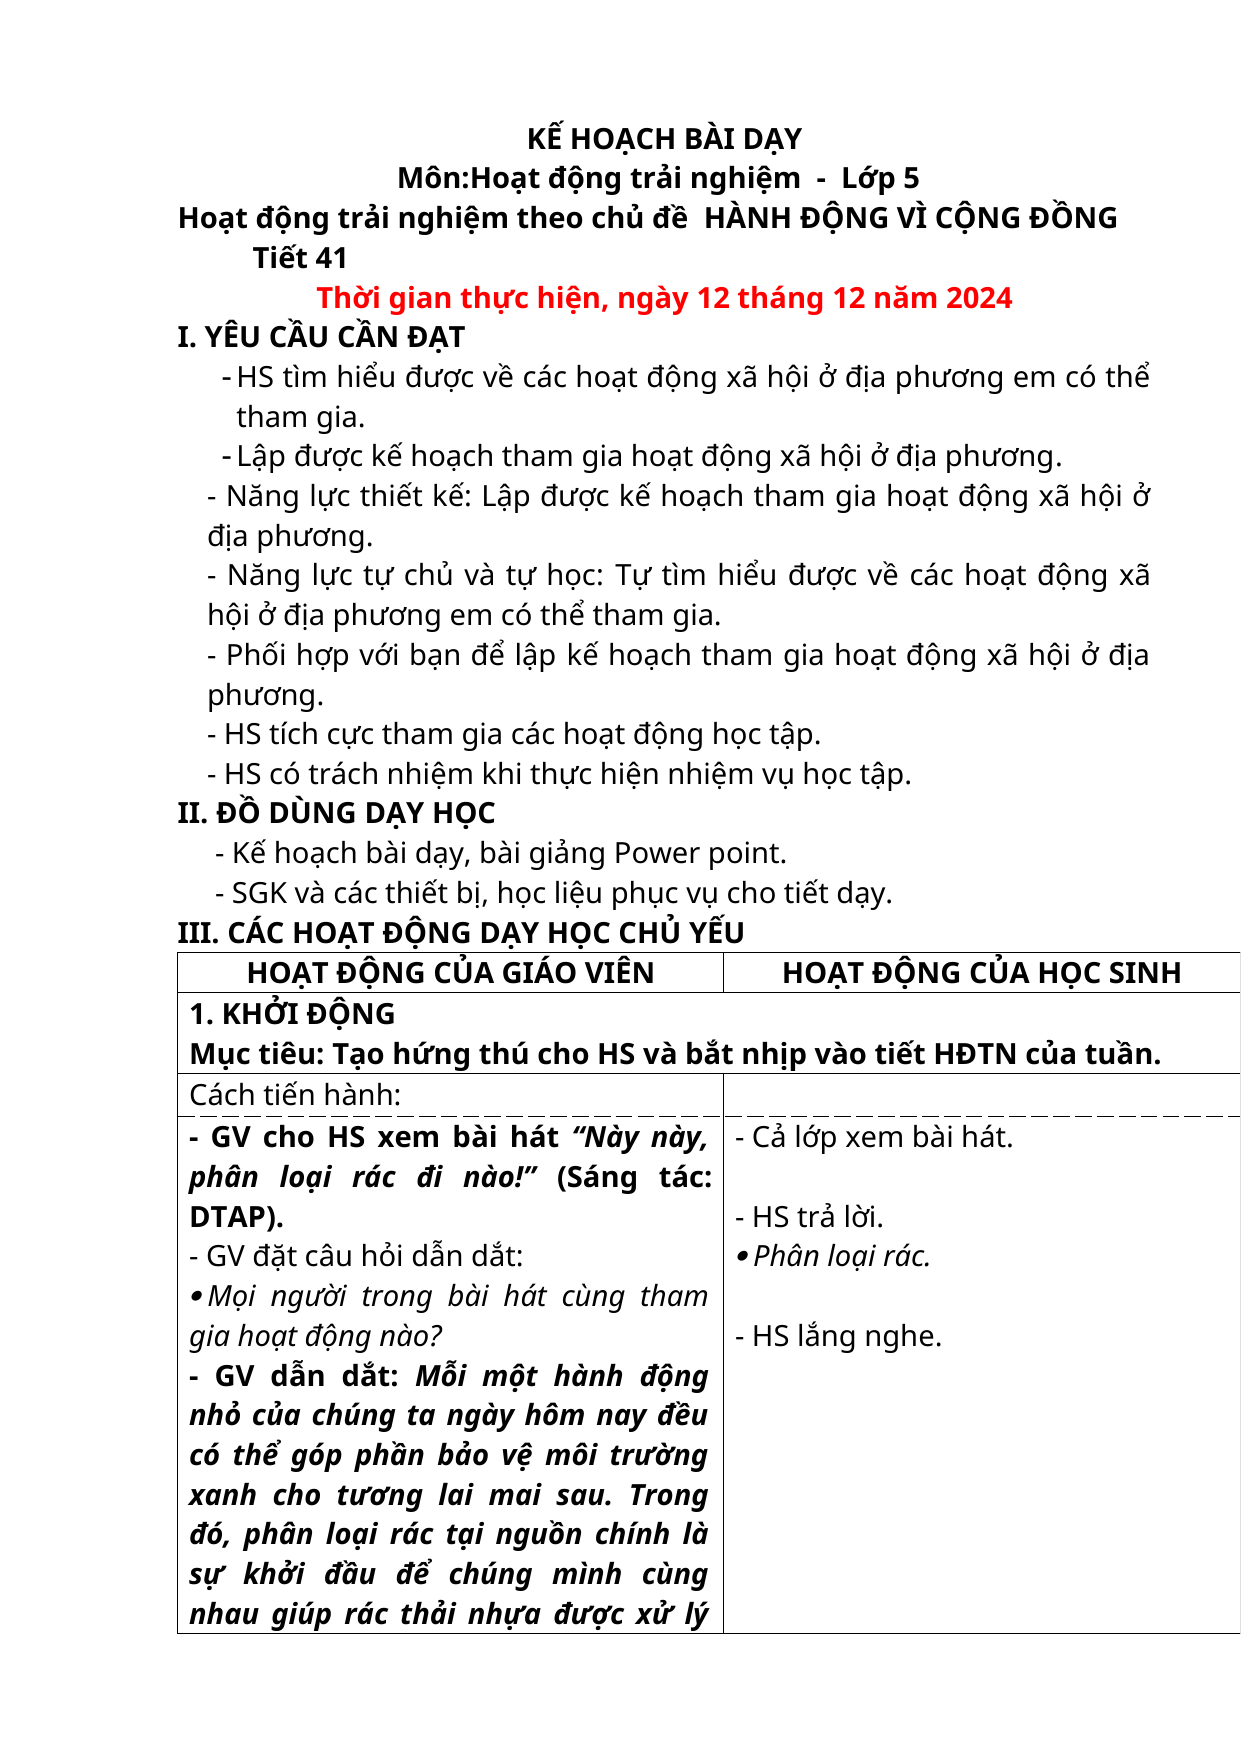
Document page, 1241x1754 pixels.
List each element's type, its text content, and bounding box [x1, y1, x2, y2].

list Lập được kế hoạch tham gia hoạt động xã hội ở địa phương. [222, 436, 1152, 475]
text Môn:Hoạt động trải nghiệm - Lớp 5 [177, 158, 1140, 197]
table_header HOẠT ĐỘNG CỦA GIÁO VIÊN [178, 953, 723, 992]
text - HS có trách nhiệm khi thực hiện nhiệm vụ học tập. [207, 753, 1152, 793]
text I. YÊU CẦU CẦN ĐẠT [177, 317, 1152, 356]
list HS tìm hiểu được về các hoạt động xã hội ở địa phương em có thể tham gia. [222, 356, 1152, 436]
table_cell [178, 1116, 723, 1633]
text Hoạt động trải nghiệm theo chủ đề HÀNH ĐỘNG VÌ CỘNG ĐỒNG Tiết 41 [177, 197, 1152, 277]
text - Năng lực tự chủ và tự học: Tự tìm hiểu được về các hoạt động xã hội ở địa phương em có thể tham gia. [207, 555, 1152, 634]
text KẾ HOẠCH BÀI DẠY [177, 118, 1152, 158]
table_cell Cách tiến hành: [178, 1074, 723, 1116]
text III. CÁC HOẠT ĐỘNG DẠY HỌC CHỦ YẾU [177, 912, 1152, 952]
text - Kế hoạch bài dạy, bài giảng Power point. [177, 832, 1152, 872]
table_cell [724, 1074, 1240, 1116]
table_header HOẠT ĐỘNG CỦA HỌC SINH [724, 953, 1240, 992]
text - Phối hợp với bạn để lập kế hoạch tham gia hoạt động xã hội ở địa phương. [207, 634, 1152, 713]
text II. ĐỒ DÙNG DẠY HỌC [177, 793, 1152, 832]
text - Năng lực thiết kế: Lập được kế hoạch tham gia hoạt động xã hội ở địa phương. [207, 475, 1152, 555]
text - SGK và các thiết bị, học liệu phục vụ cho tiết dạy. [177, 872, 1152, 912]
text - HS tích cực tham gia các hoạt động học tập. [207, 713, 1152, 753]
text Thời gian thực hiện, ngày 12 tháng 12 năm 2024 [177, 277, 1152, 317]
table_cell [724, 1116, 1240, 1633]
table_cell 1. KHỞI ĐỘNG Mục tiêu: Tạo hứng thú cho HS và bắt nhịp vào tiết HĐTN của tuần. [178, 993, 1240, 1073]
